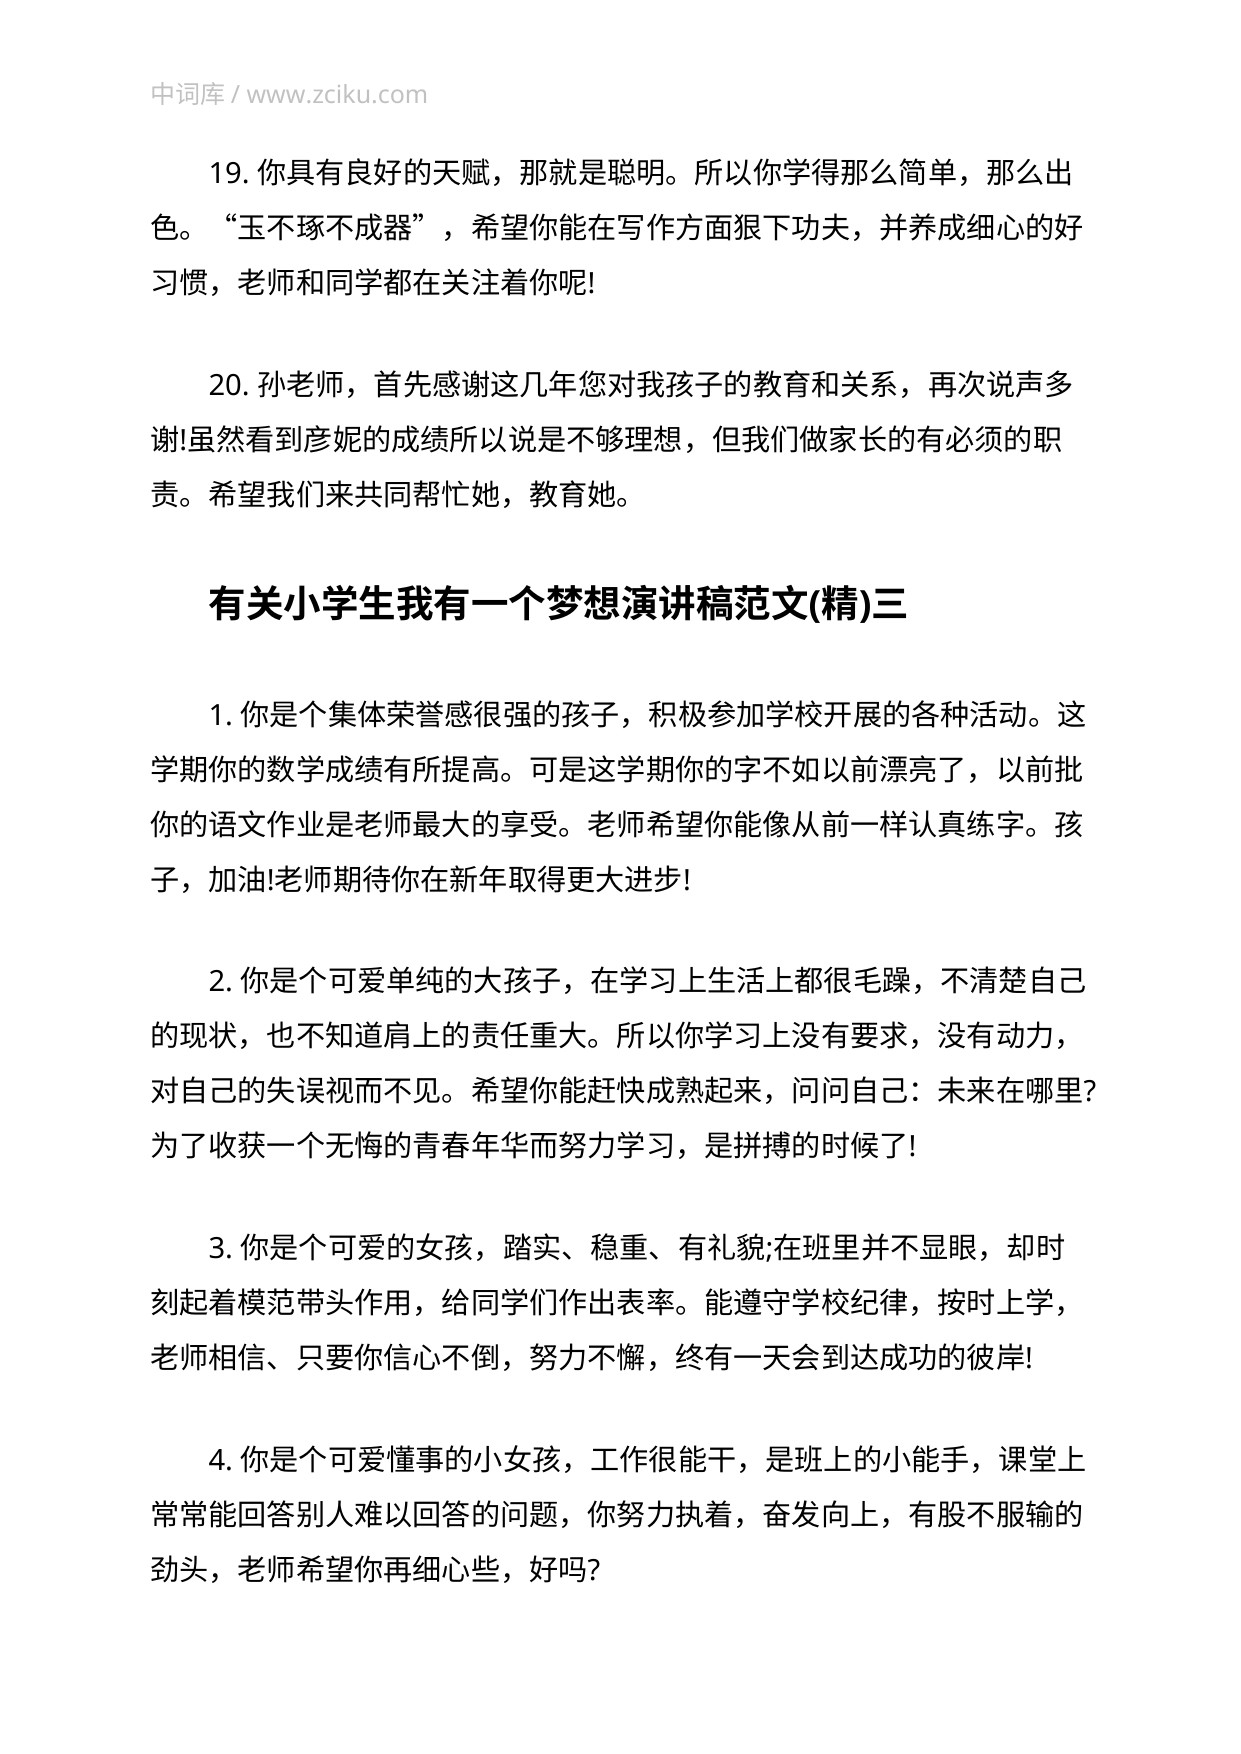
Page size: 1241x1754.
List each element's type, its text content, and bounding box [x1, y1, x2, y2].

text 3. 你是个可爱的女孩，踏实、稳重、有礼貌;在班里并不显眼，却时刻起着模范带头作用，给同学们作出表率。能遵守学校纪律，按时上学，老师相信、只要你信心不倒，努力不懈，终有一天会到达成功的彼岸! [150, 1225, 1090, 1377]
text 2. 你是个可爱单纯的大孩子，在学习上生活上都很毛躁，不清楚自己的现状，也不知道肩上的责任重大。所以你学习上没有要求，没有动力，对自己的失误视而不见。希望你能赶快成熟起来，问问自己：未来在哪里?为了收获一个无悔的青春年华而努力学习，是拼搏的时候了! [150, 958, 1090, 1165]
text 1. 你是个集体荣誉感很强的孩子，积极参加学校开展的各种活动。这学期你的数学成绩有所提高。可是这学期你的字不如以前漂亮了，以前批你的语文作业是老师最大的享受。老师希望你能像从前一样认真练字。孩子，加油!老师期待你在新年取得更大进步! [150, 691, 1090, 898]
text 20. 孙老师，首先感谢这几年您对我孩子的教育和关系，再次说声多谢!虽然看到彦妮的成绩所以说是不够理想，但我们做家长的有必须的职责。希望我们来共同帮忙她，教育她。 [150, 362, 1090, 514]
text 4. 你是个可爱懂事的小女孩，工作很能干，是班上的小能手，课堂上常常能回答别人难以回答的问题，你努力执着，奋发向上，有股不服输的劲头，老师希望你再细心些，好吗? [150, 1437, 1090, 1589]
text 有关小学生我有一个梦想演讲稿范文(精)三 [150, 574, 1090, 628]
text 19. 你具有良好的天赋，那就是聪明。所以你学得那么简单，那么出色。“玉不琢不成器”，希望你能在写作方面狠下功夫，并养成细心的好习惯，老师和同学都在关注着你呢! [150, 150, 1090, 302]
